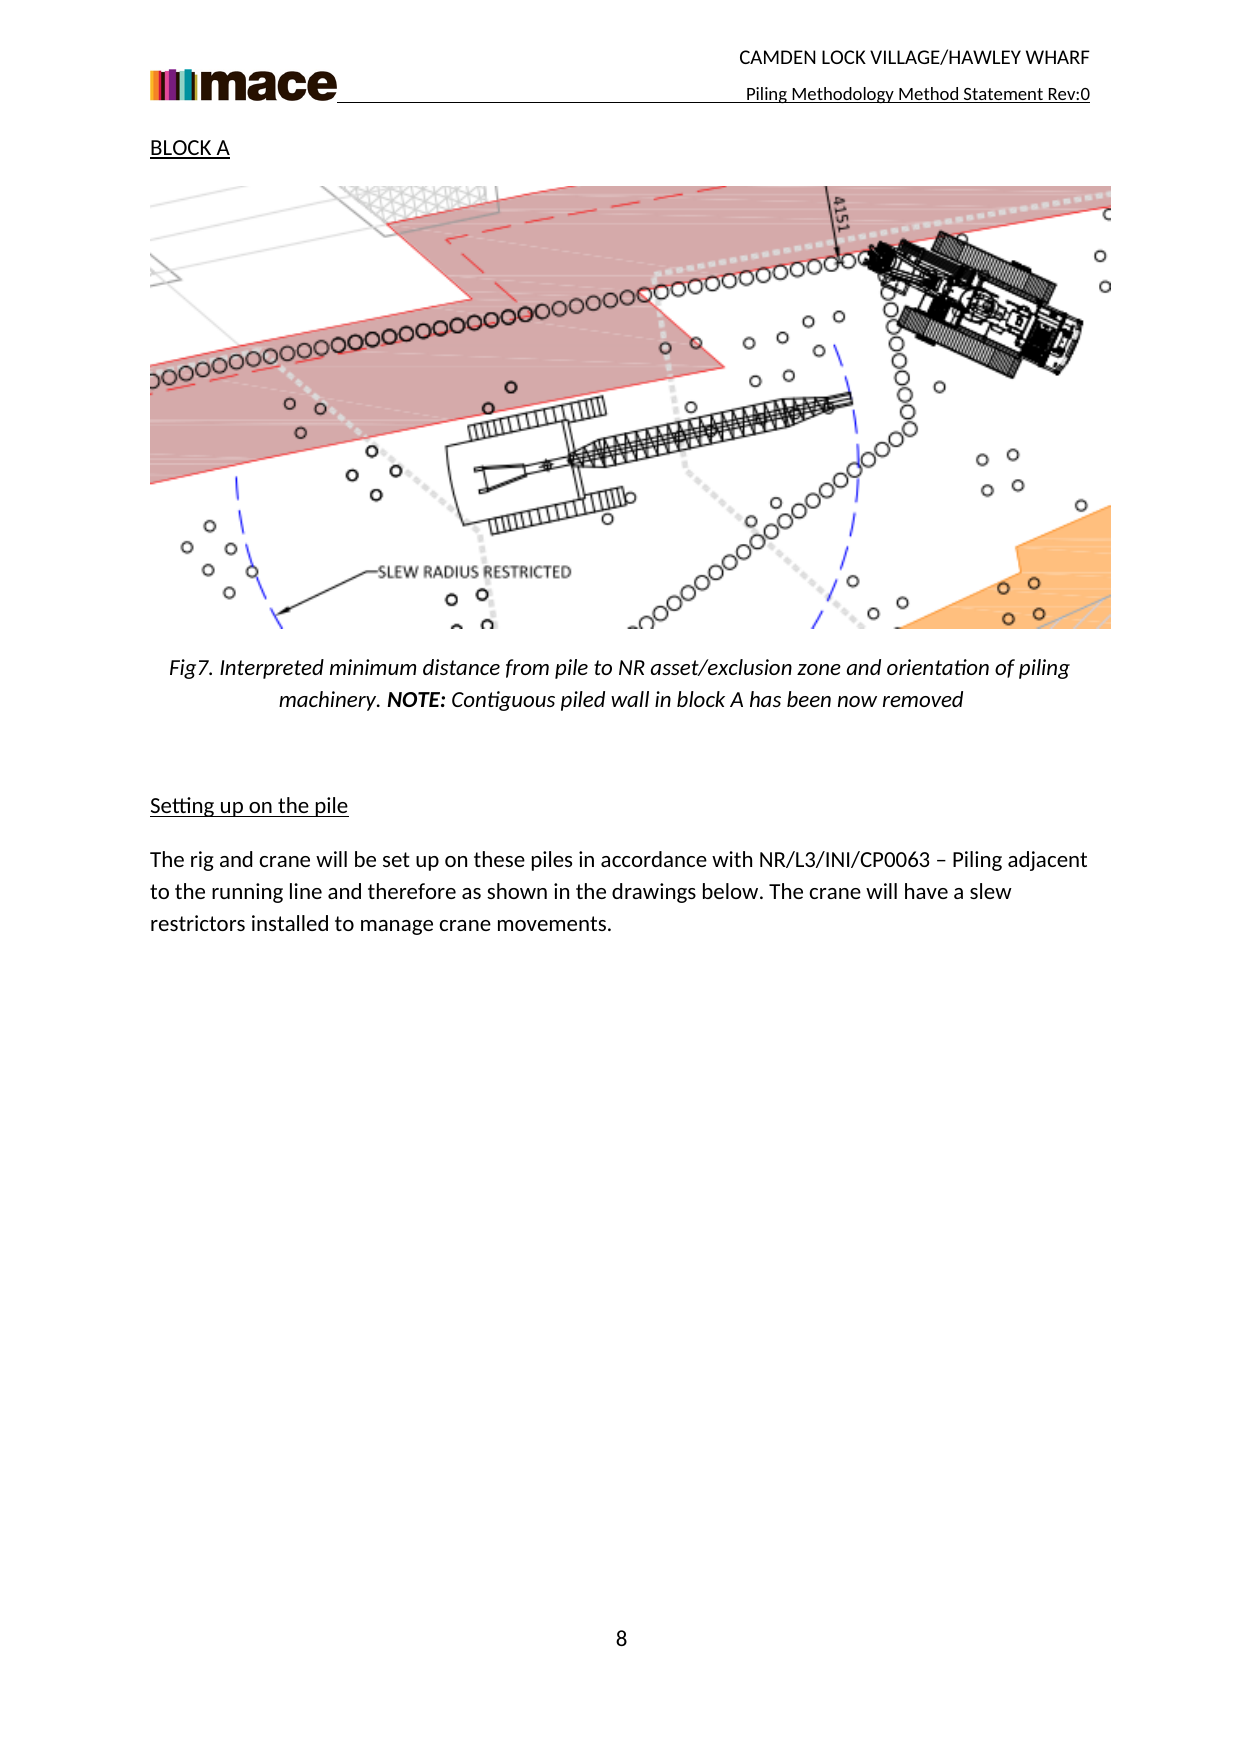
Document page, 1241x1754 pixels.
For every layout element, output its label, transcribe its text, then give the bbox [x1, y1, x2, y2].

text The rig and crane will be set up on these piles in accordance with NR/L3/INI/CP0063 – Piling adjacent to the running line and therefore as shown in the drawings below. The crane will have a slew restrictors installed to manage crane movements. [150, 845, 1093, 937]
picture [150, 186, 1111, 629]
picture [150, 69, 337, 101]
text Setting up on the pile [150, 792, 1093, 820]
text Fig7. Interpreted minimum distance from pile to NR asset/exclusion zone and orientation of piling machinery. NOTE: Contiguous piled wall in block A has been now removed [150, 653, 1093, 714]
text BLOCK A [150, 133, 1093, 161]
